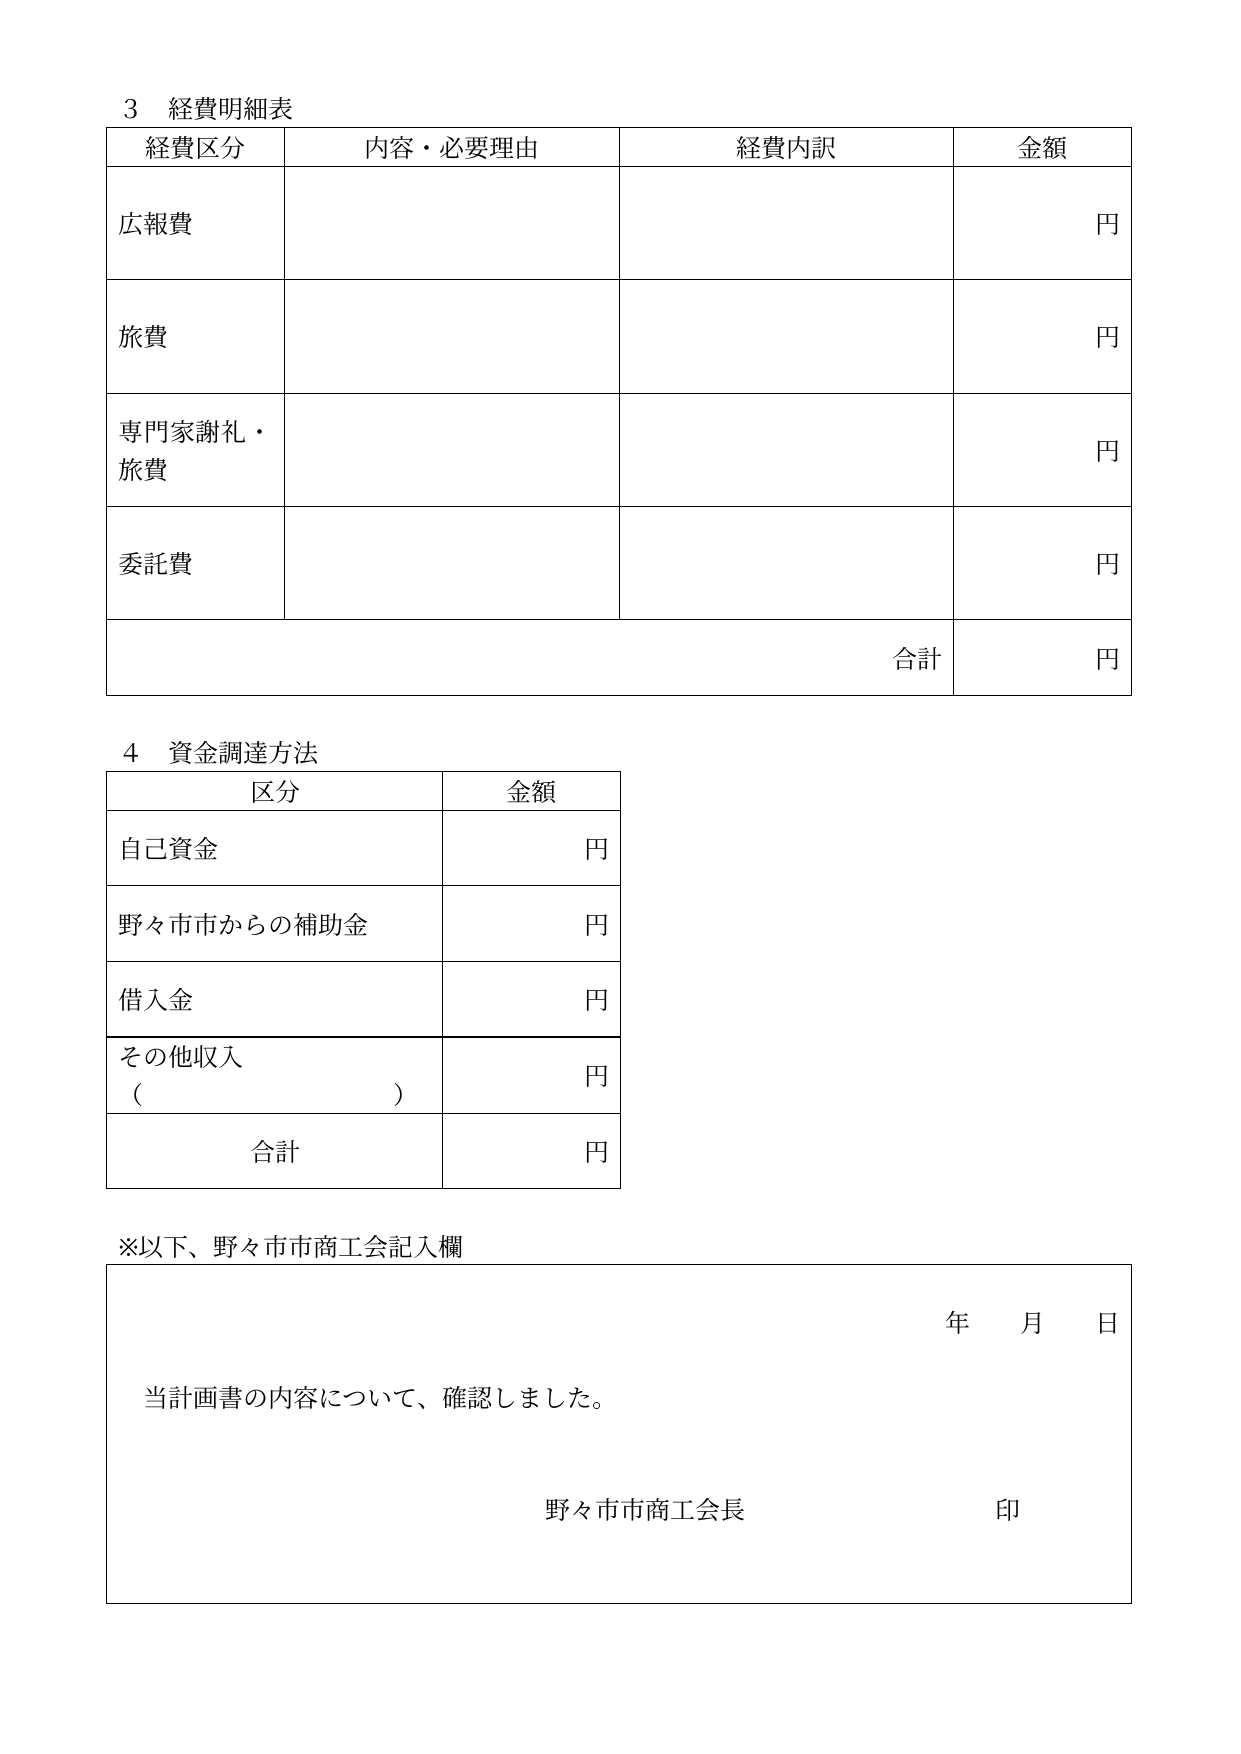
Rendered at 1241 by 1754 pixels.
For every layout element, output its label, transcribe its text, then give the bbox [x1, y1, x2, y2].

table_cell [285, 280, 619, 392]
text ３ 経費明細表 [118, 89, 1122, 127]
table_cell 専門家謝礼・旅費 [107, 394, 284, 506]
table_header 金額 [954, 128, 1131, 166]
table_cell 合計 [107, 620, 953, 695]
table_cell [285, 167, 619, 279]
table_cell [620, 507, 953, 619]
table_cell 円 [443, 1114, 620, 1188]
table_cell 円 [443, 886, 620, 961]
table_cell 委託費 [107, 507, 284, 619]
table_cell 円 [954, 507, 1131, 619]
table_cell [620, 280, 953, 392]
table_cell 自己資金 [107, 811, 442, 885]
table_header 区分 [107, 772, 442, 809]
table_cell 円 [954, 620, 1131, 695]
table_header 金額 [443, 772, 620, 809]
table_cell その他収入 （ ） [107, 1038, 442, 1112]
table_header 内容・必要理由 [285, 128, 619, 166]
text ※以下、野々市市商工会記入欄 [118, 1227, 1122, 1264]
table_cell 広報費 [107, 167, 284, 279]
table_cell [620, 394, 953, 506]
table_cell [285, 394, 619, 506]
table_cell [620, 167, 953, 279]
table_header 年 月 日 当計画書の内容について、確認しました。 野々市市商工会長 印 [107, 1265, 1131, 1603]
text ４ 資金調達方法 [118, 733, 1122, 771]
table_header 経費区分 [107, 128, 284, 166]
table_cell 合計 [107, 1114, 442, 1188]
table_cell 野々市市からの補助金 [107, 886, 442, 961]
table_cell 円 [443, 1038, 620, 1112]
table_cell 円 [954, 394, 1131, 506]
table_cell 円 [954, 280, 1131, 392]
table_cell 円 [443, 811, 620, 885]
table_cell 旅費 [107, 280, 284, 392]
table_cell 円 [443, 962, 620, 1036]
table_cell [285, 507, 619, 619]
table_cell 円 [954, 167, 1131, 279]
table_cell 借入金 [107, 962, 442, 1036]
table_header 経費内訳 [620, 128, 953, 166]
